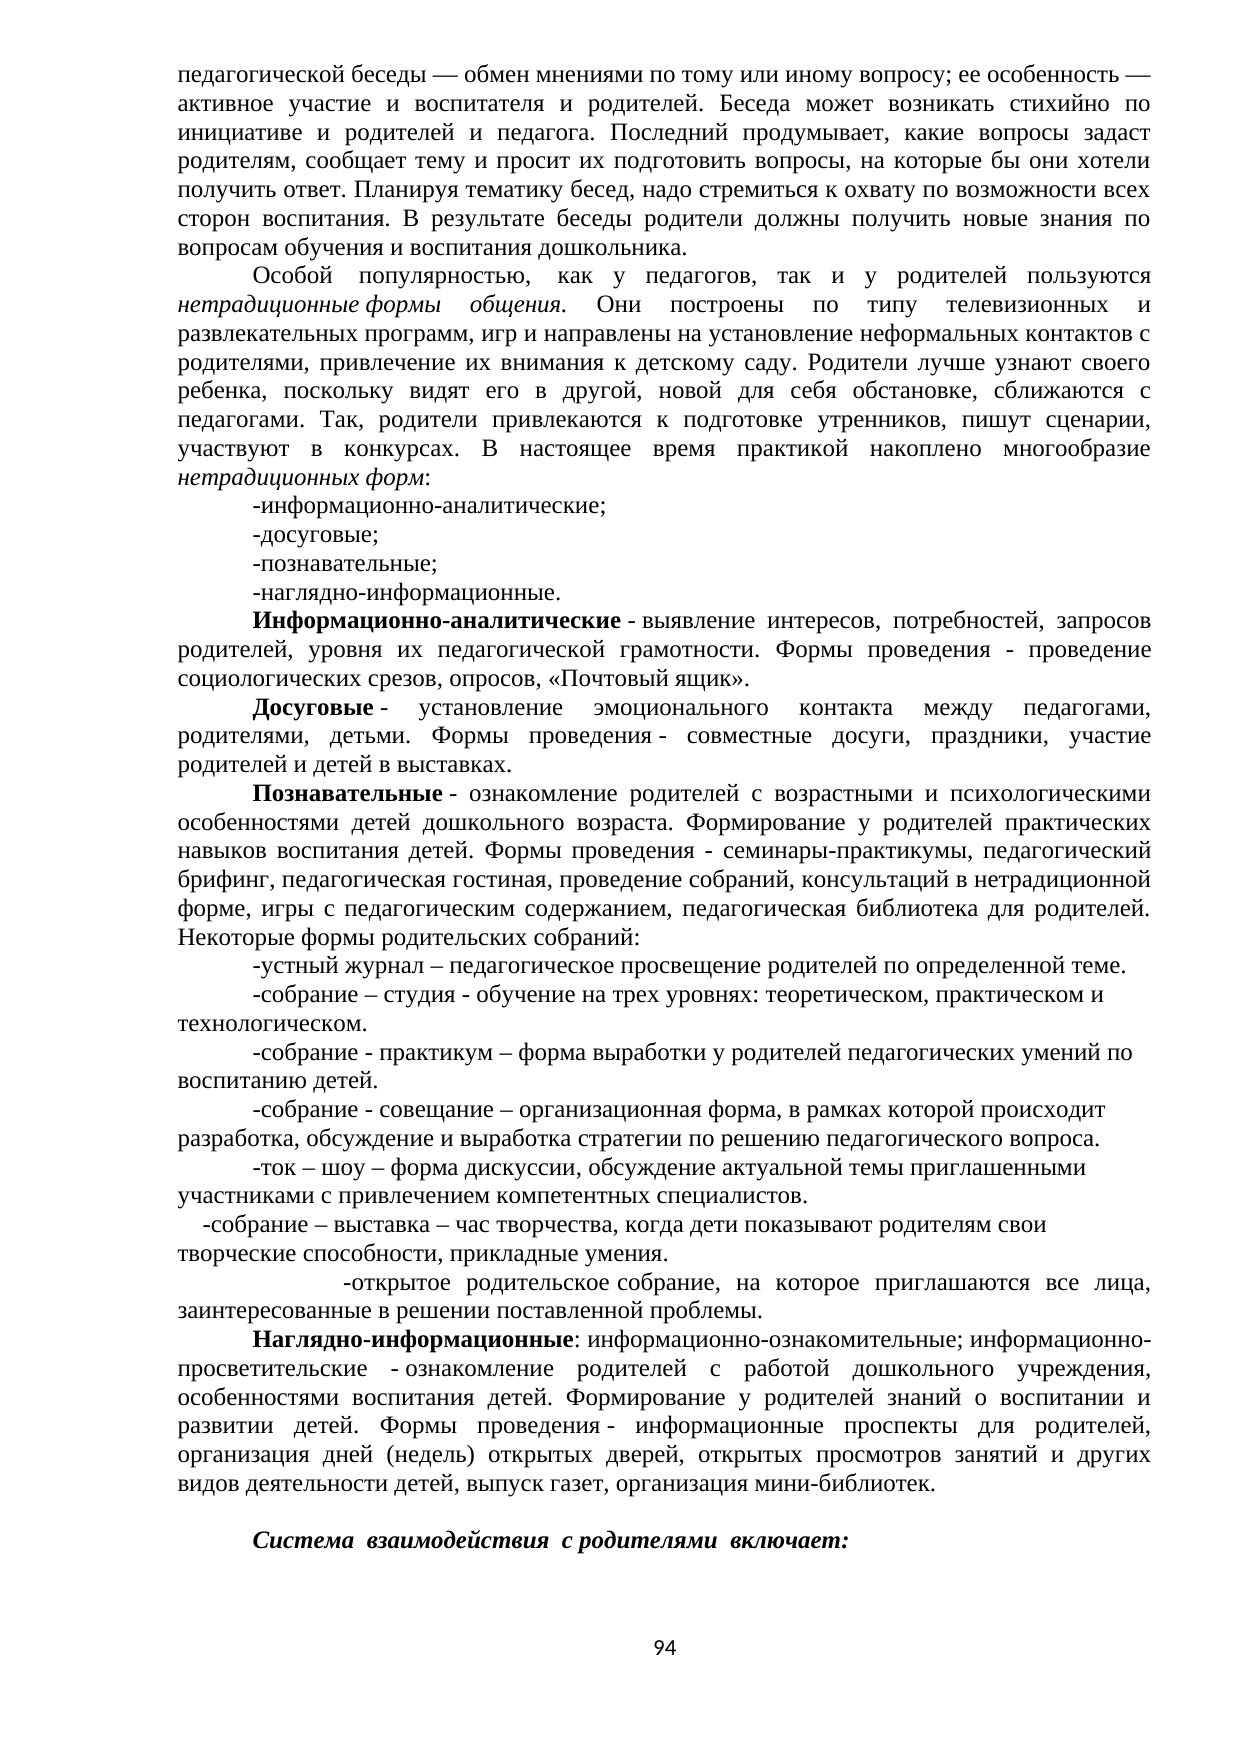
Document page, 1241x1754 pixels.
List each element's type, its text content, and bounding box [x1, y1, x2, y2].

text Система взаимодействия с родителями включает: [177, 1525, 1152, 1554]
text Особой популярностью, как у педагогов, так и у родителей пользуются нетрадиционные формы общения. Они построены по типу телевизионных и развлекательных программ, игр и направлены на установление неформальных контактов с родителями, привлечение их внимания к детскому саду. Родители лучше узнают своего ребенка, поскольку видят его в другой, новой для себя обстановке, сближаются с педагогами. Так, родители привлекаются к подготовке утренников, пишут сценарии, участвуют в конкурсах. В настоящее время практикой накоплено многообразие нетрадиционных форм: [177, 260, 1152, 490]
text -собрание – студия - обучение на трех уровнях: теоретическом, практическом и технологическом. [177, 979, 1152, 1037]
text -устный журнал – педагогическое просвещение родителей по определенной теме. [177, 950, 1152, 979]
text Досуговые - установление эмоционального контакта между педагогами, родителями, детьми. Формы проведения - совместные досуги, праздники, участие родителей и детей в выставках. [177, 692, 1152, 778]
text Познавательные - ознакомление родителей с возрастными и психологическими особенностями детей дошкольного возраста. Формирование у родителей практических навыков воспитания детей. Формы проведения - семинары-практикумы, педагогический брифинг, педагогическая гостиная, проведение собраний, консультаций в нетрадиционной форме, игры с педагогическим содержанием, педагогическая библиотека для родителей. Некоторые формы родительских собраний: [177, 778, 1152, 950]
text -открытое родительское собрание, на которое приглашаются все лица, заинтересованные в решении поставленной проблемы. [177, 1267, 1152, 1324]
text -ток – шоу – форма дискуссии, обсуждение актуальной темы приглашенными участниками с привлечением компетентных специалистов. [177, 1152, 1152, 1209]
text -собрание - совещание – организационная форма, в рамках которой происходит разработка, обсуждение и выработка стратегии по решению педагогического вопроса. [177, 1094, 1152, 1152]
text -собрание – выставка – час творчества, когда дети показывают родителям свои творческие способности, прикладные умения. [177, 1209, 1152, 1267]
text -информационно-аналитические; [177, 490, 1152, 519]
text -наглядно-информационные. [177, 577, 1152, 605]
text Наглядно-информационные: информационно-ознакомительные; информационно-просветительские - ознакомление родителей с работой дошкольного учреждения, особенностями воспитания детей. Формирование у родителей знаний о воспитании и развитии детей. Формы проведения - информационные проспекты для родителей, организация дней (недель) открытых дверей, открытых просмотров занятий и других видов деятельности детей, выпуск газет, организация мини-библиотек. [177, 1324, 1152, 1497]
text -познавательные; [177, 548, 1152, 577]
text Информационно-аналитические - выявление интересов, потребностей, запросов родителей, уровня их педагогической грамотности. Формы проведения - проведение социологических срезов, опросов, «Почтовый ящик». [177, 605, 1152, 692]
text -собрание - практикум – форма выработки у родителей педагогических умений по воспитанию детей. [177, 1037, 1152, 1094]
text -досуговые; [177, 519, 1152, 548]
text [177, 59, 1152, 260]
